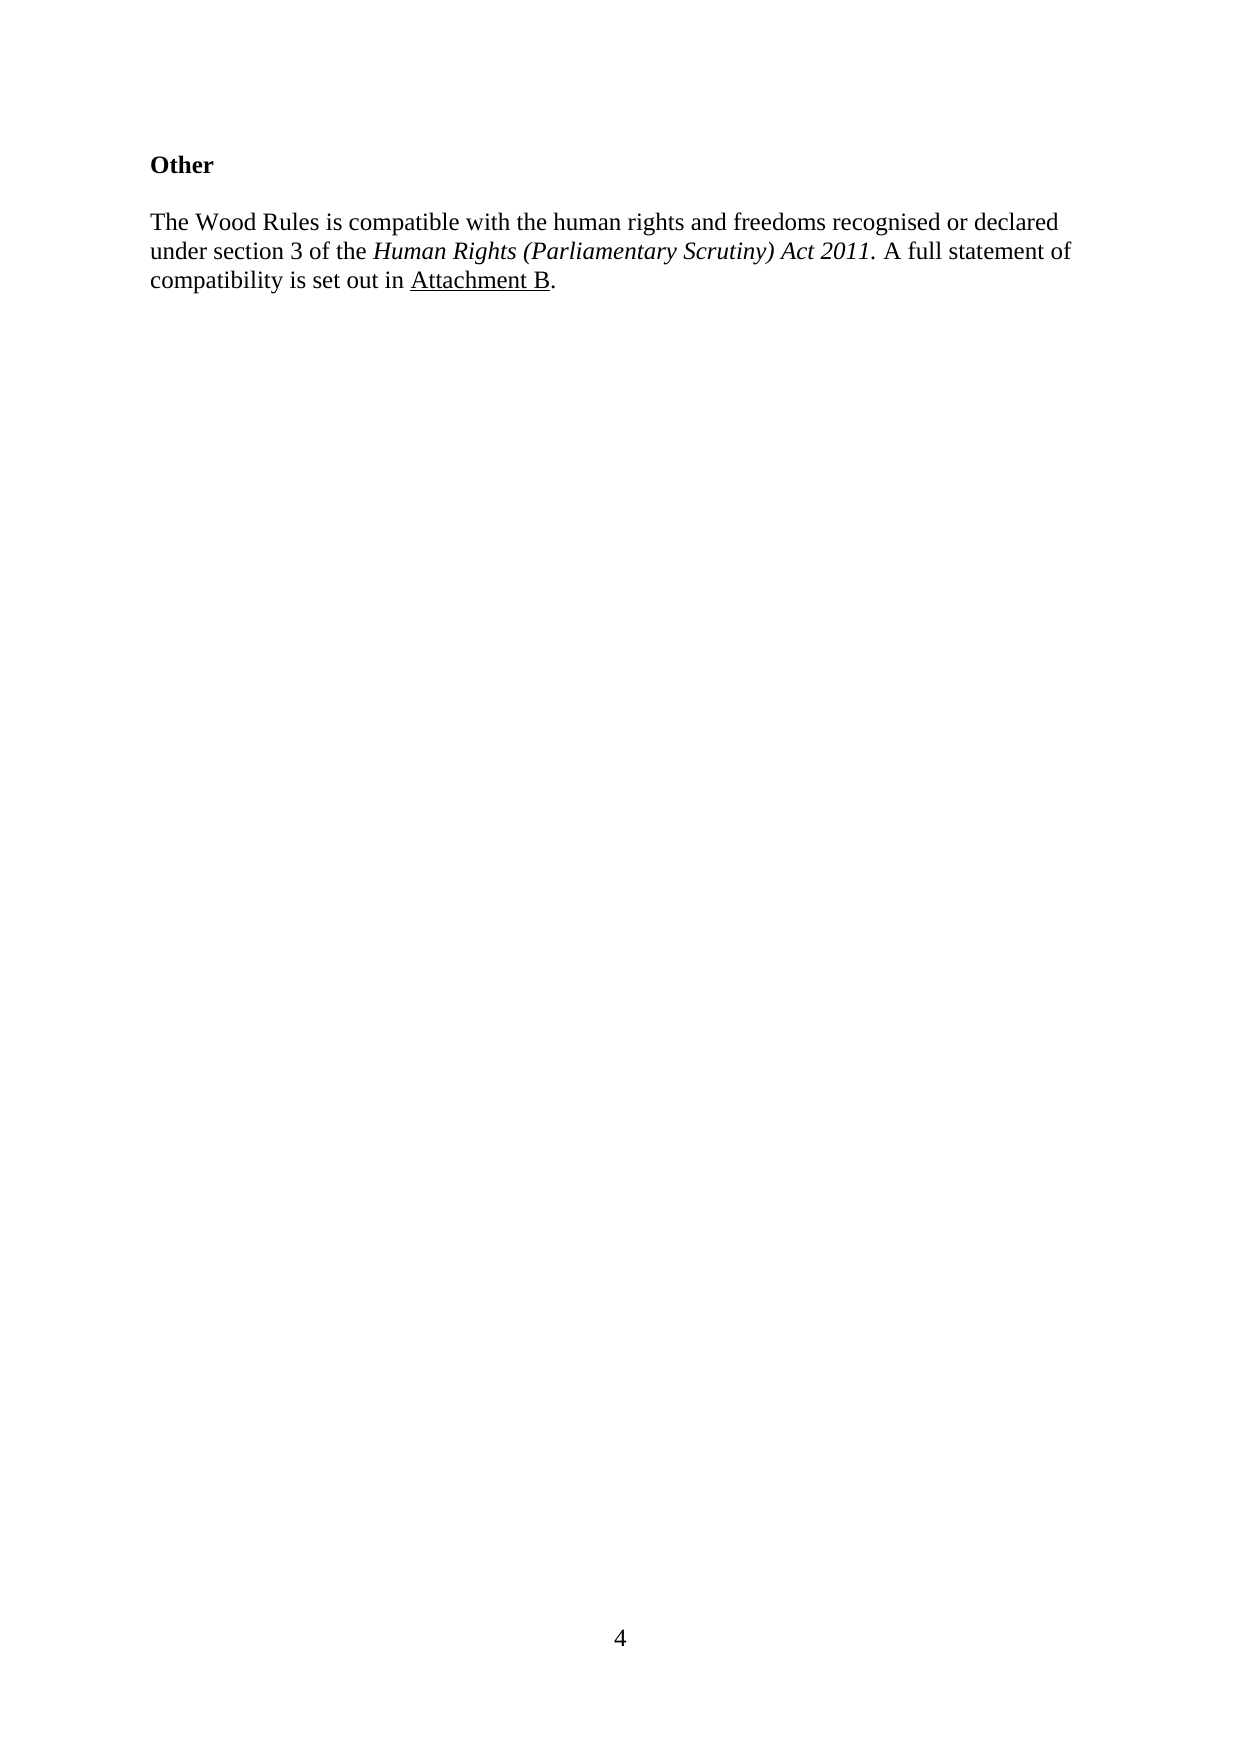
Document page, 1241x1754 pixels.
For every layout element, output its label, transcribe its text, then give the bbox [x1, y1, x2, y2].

text The Wood Rules is compatible with the human rights and freedoms recognised or declared under section 3 of the Human Rights (Parliamentary Scrutiny) Act 2011. A full statement of compatibility is set out in Attachment B. [150, 207, 1090, 294]
text Other [150, 150, 1090, 179]
